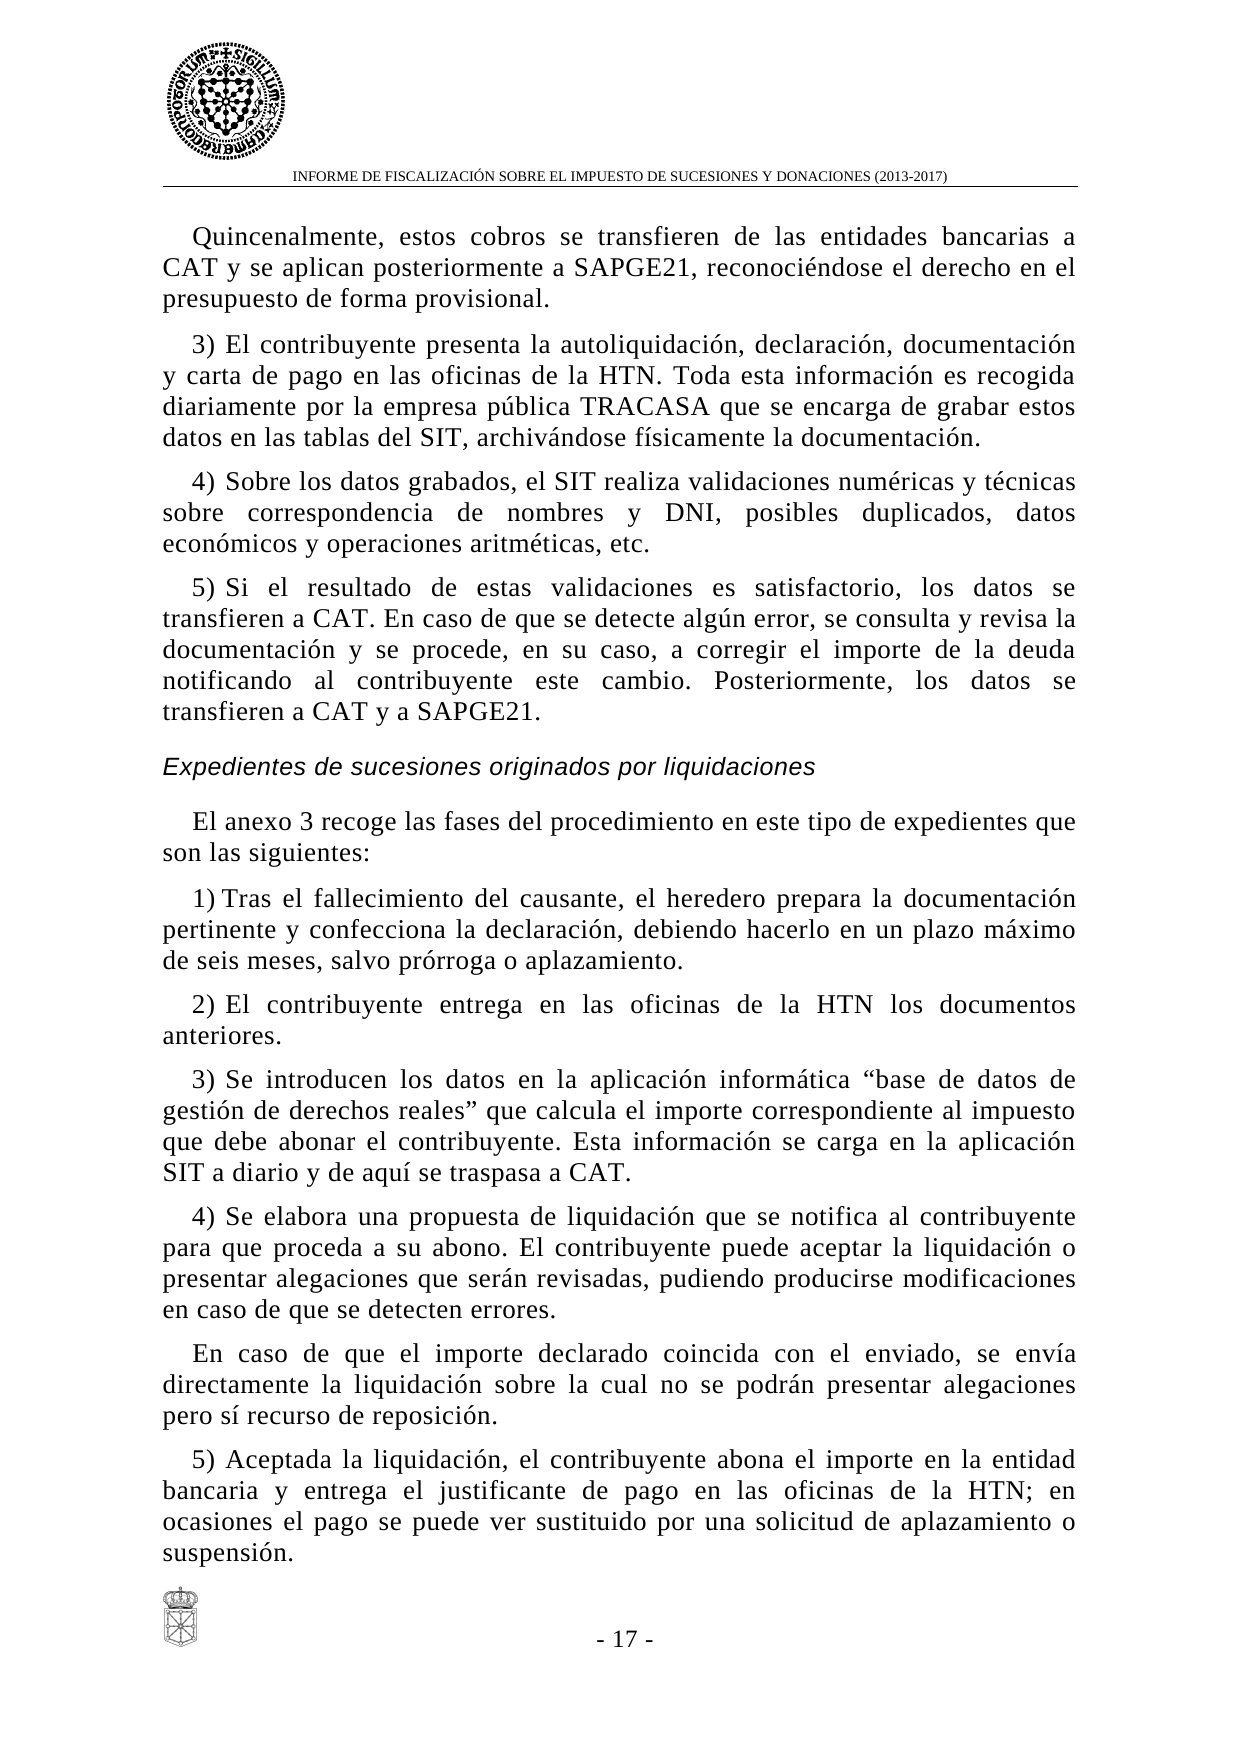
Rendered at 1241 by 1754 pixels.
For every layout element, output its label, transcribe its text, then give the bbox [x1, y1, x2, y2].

picture [162, 38, 289, 164]
list Si el resultado de estas validaciones es satisfactorio, los datos se transfieren a CAT. En caso de que se detecte algún error, se consulta y revisa la documentación y se procede, en su caso, a corregir el importe de la deuda notificando al contribuyente este cambio. Posteriormente, los datos se transfieren a CAT y a SAPGE21. [162, 571, 1078, 726]
text El anexo 3 recoge las fases del procedimiento en este tipo de expedientes que son las siguientes: [162, 805, 1078, 867]
text Quincenalmente, estos cobros se transfieren de las entidades bancarias a CAT y se aplican posteriormente a SAPGE21, reconociéndose el derecho en el presupuesto de forma provisional. [162, 220, 1078, 313]
list Se introducen los datos en la aplicación informática “base de datos de gestión de derechos reales” que calcula el importe correspondiente al impuesto que debe abonar el contribuyente. Esta información se carga en la aplicación SIT a diario y de aquí se traspasa a CAT. [162, 1063, 1078, 1187]
text En caso de que el importe declarado coincida con el enviado, se envía directamente la liquidación sobre la cual no se podrán presentar alegaciones pero sí recurso de reposición. [162, 1337, 1078, 1430]
picture [162, 1586, 199, 1648]
list Sobre los datos grabados, el SIT realiza validaciones numéricas y técnicas sobre correspondencia de nombres y DNI, posibles duplicados, datos económicos y operaciones aritméticas, etc. [162, 465, 1078, 558]
list El contribuyente entrega en las oficinas de la HTN los documentos anteriores. [162, 988, 1078, 1050]
list Aceptada la liquidación, el contribuyente abona el importe en la entidad bancaria y entrega el justificante de pago en las oficinas de la HTN; en ocasiones el pago se puede ver sustituido por una solicitud de aplazamiento o suspensión. [162, 1443, 1078, 1567]
list Se elabora una propuesta de liquidación que se notifica al contribuyente para que proceda a su abono. El contribuyente puede aceptar la liquidación o presentar alegaciones que serán revisadas, pudiendo producirse modificaciones en caso de que se detecten errores. [162, 1200, 1078, 1324]
text Expedientes de sucesiones originados por liquidaciones [162, 751, 1078, 780]
list El contribuyente presenta la autoliquidación, declaración, documentación y carta de pago en las oficinas de la HTN. Toda esta información es recogida diariamente por la empresa pública TRACASA que se encarga de grabar estos datos en las tablas del SIT, archivándose físicamente la documentación. [162, 328, 1078, 452]
list Tras el fallecimiento del causante, el heredero prepara la documentación pertinente y confecciona la declaración, debiendo hacerlo en un plazo máximo de seis meses, salvo prórroga o aplazamiento. [162, 882, 1078, 976]
